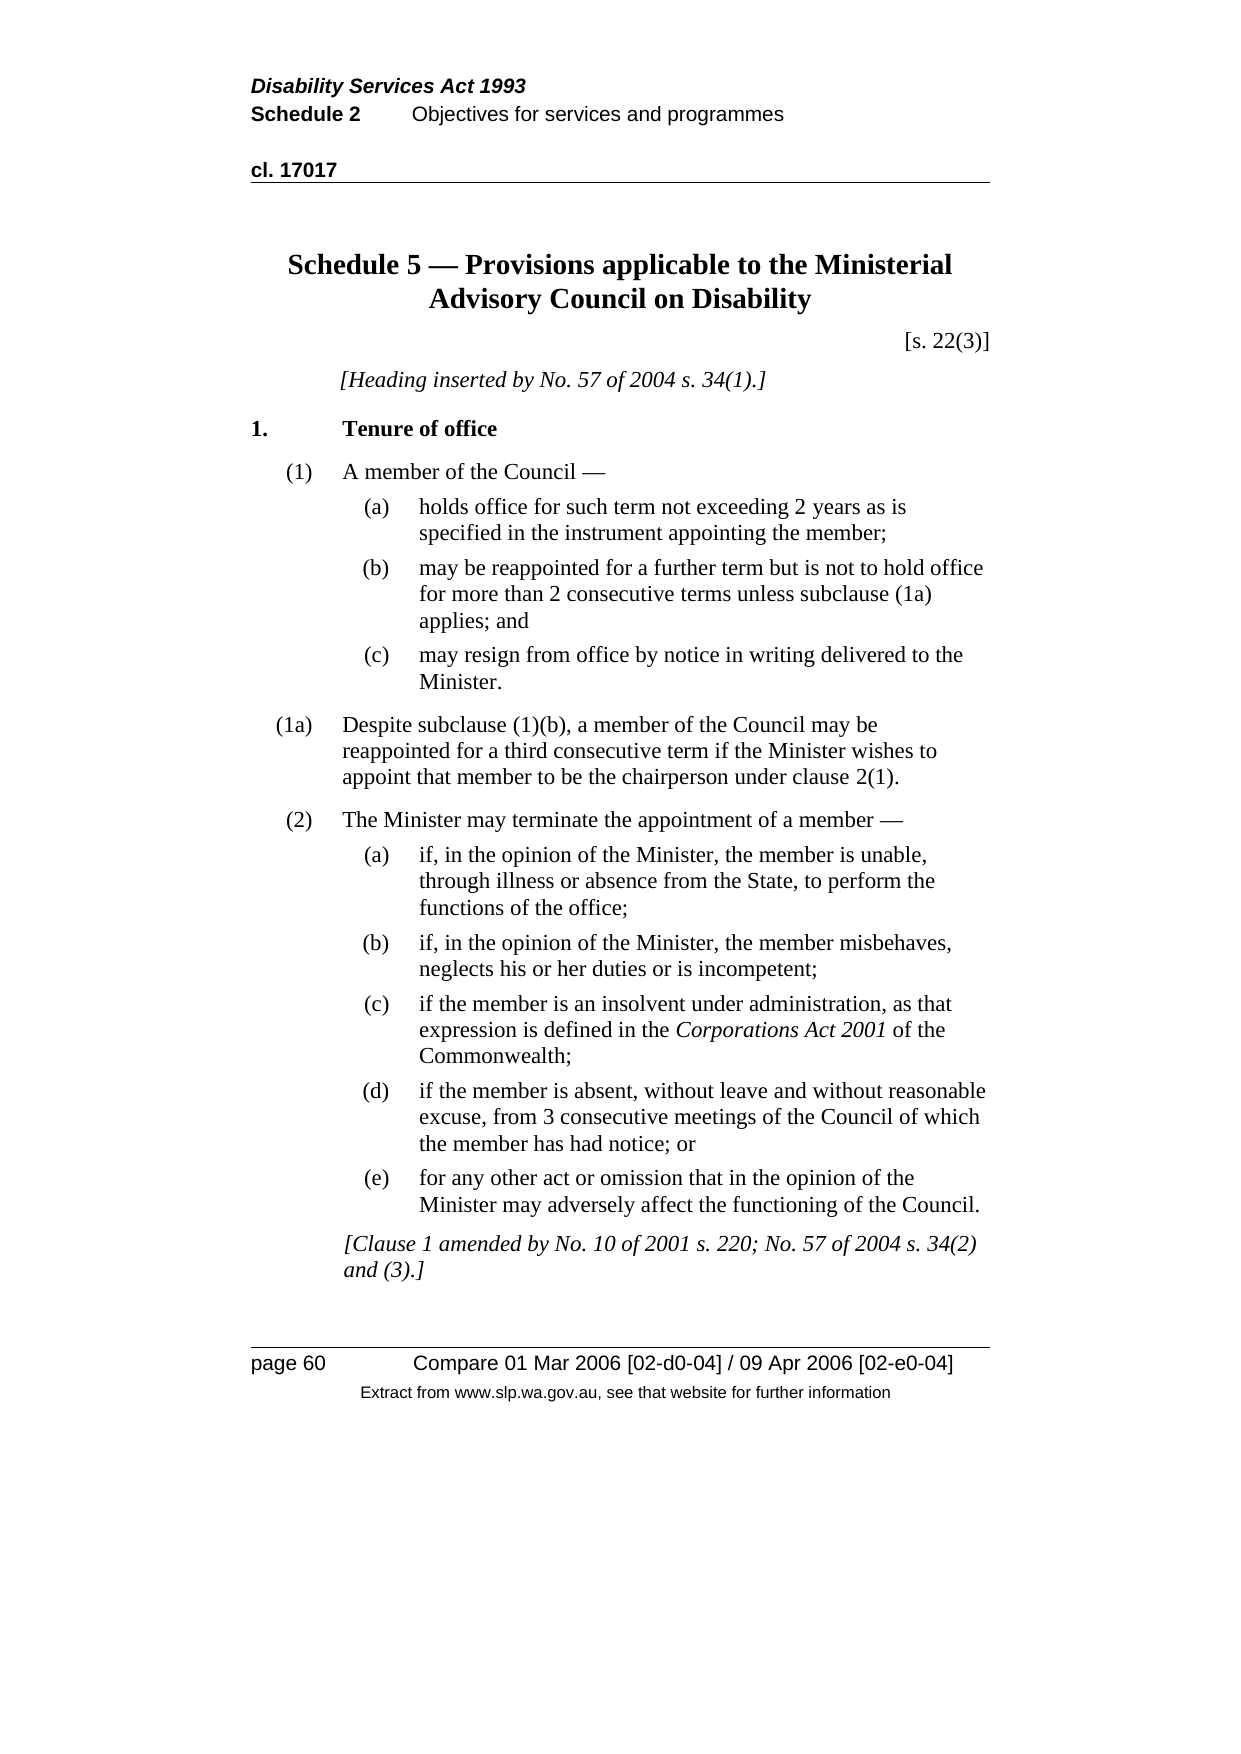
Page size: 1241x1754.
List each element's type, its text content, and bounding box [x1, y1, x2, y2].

text (2) The Minister may terminate the appointment of a member — [251, 806, 990, 833]
text (b) may be reappointed for a further term but is not to hold office for more than 2 consecutive terms unless subclause (1a) applies; and [251, 554, 990, 633]
text [s. 22(3)] [251, 327, 990, 353]
subtitle [Heading inserted by No. 57 of 2004 s. 34(1).] [251, 366, 990, 392]
text (e) for any other act or omission that in the opinion of the Minister may adversely affect the functioning of the Council. [251, 1164, 990, 1217]
subtitle 1. Tenure of office [251, 415, 990, 442]
text (c) if the member is an insolvent under administration, as that expression is defined in the Corporations Act 2001 of the Commonwealth; [251, 989, 990, 1069]
text (c) may resign from office by notice in writing delivered to the Minister. [251, 641, 990, 694]
text (1a) Despite subclause (1)(b), a member of the Council may be reappointed for a third consecutive term if the Minister wishes to appoint that member to be the chairperson under clause 2(1). [251, 711, 990, 790]
text (a) if, in the opinion of the Minister, the member is unable, through illness or absence from the State, to perform the functions of the office; [251, 841, 990, 920]
subtitle Schedule 5 — Provisions applicable to the Ministerial Advisory Council on Disability [251, 247, 990, 314]
text (b) if, in the opinion of the Minister, the member misbehaves, neglects his or her duties or is incompetent; [251, 928, 990, 981]
text [Clause 1 amended by No. 10 of 2001 s. 220; No. 57 of 2004 s. 34(2) and (3).] [251, 1229, 990, 1282]
text (a) holds office for such term not exceeding 2 years as is specified in the instrument appointing the member; [251, 493, 990, 546]
text (1) A member of the Council — [251, 458, 990, 484]
text (d) if the member is absent, without leave and without reasonable excuse, from 3 consecutive meetings of the Council of which the member has had notice; or [251, 1077, 990, 1156]
